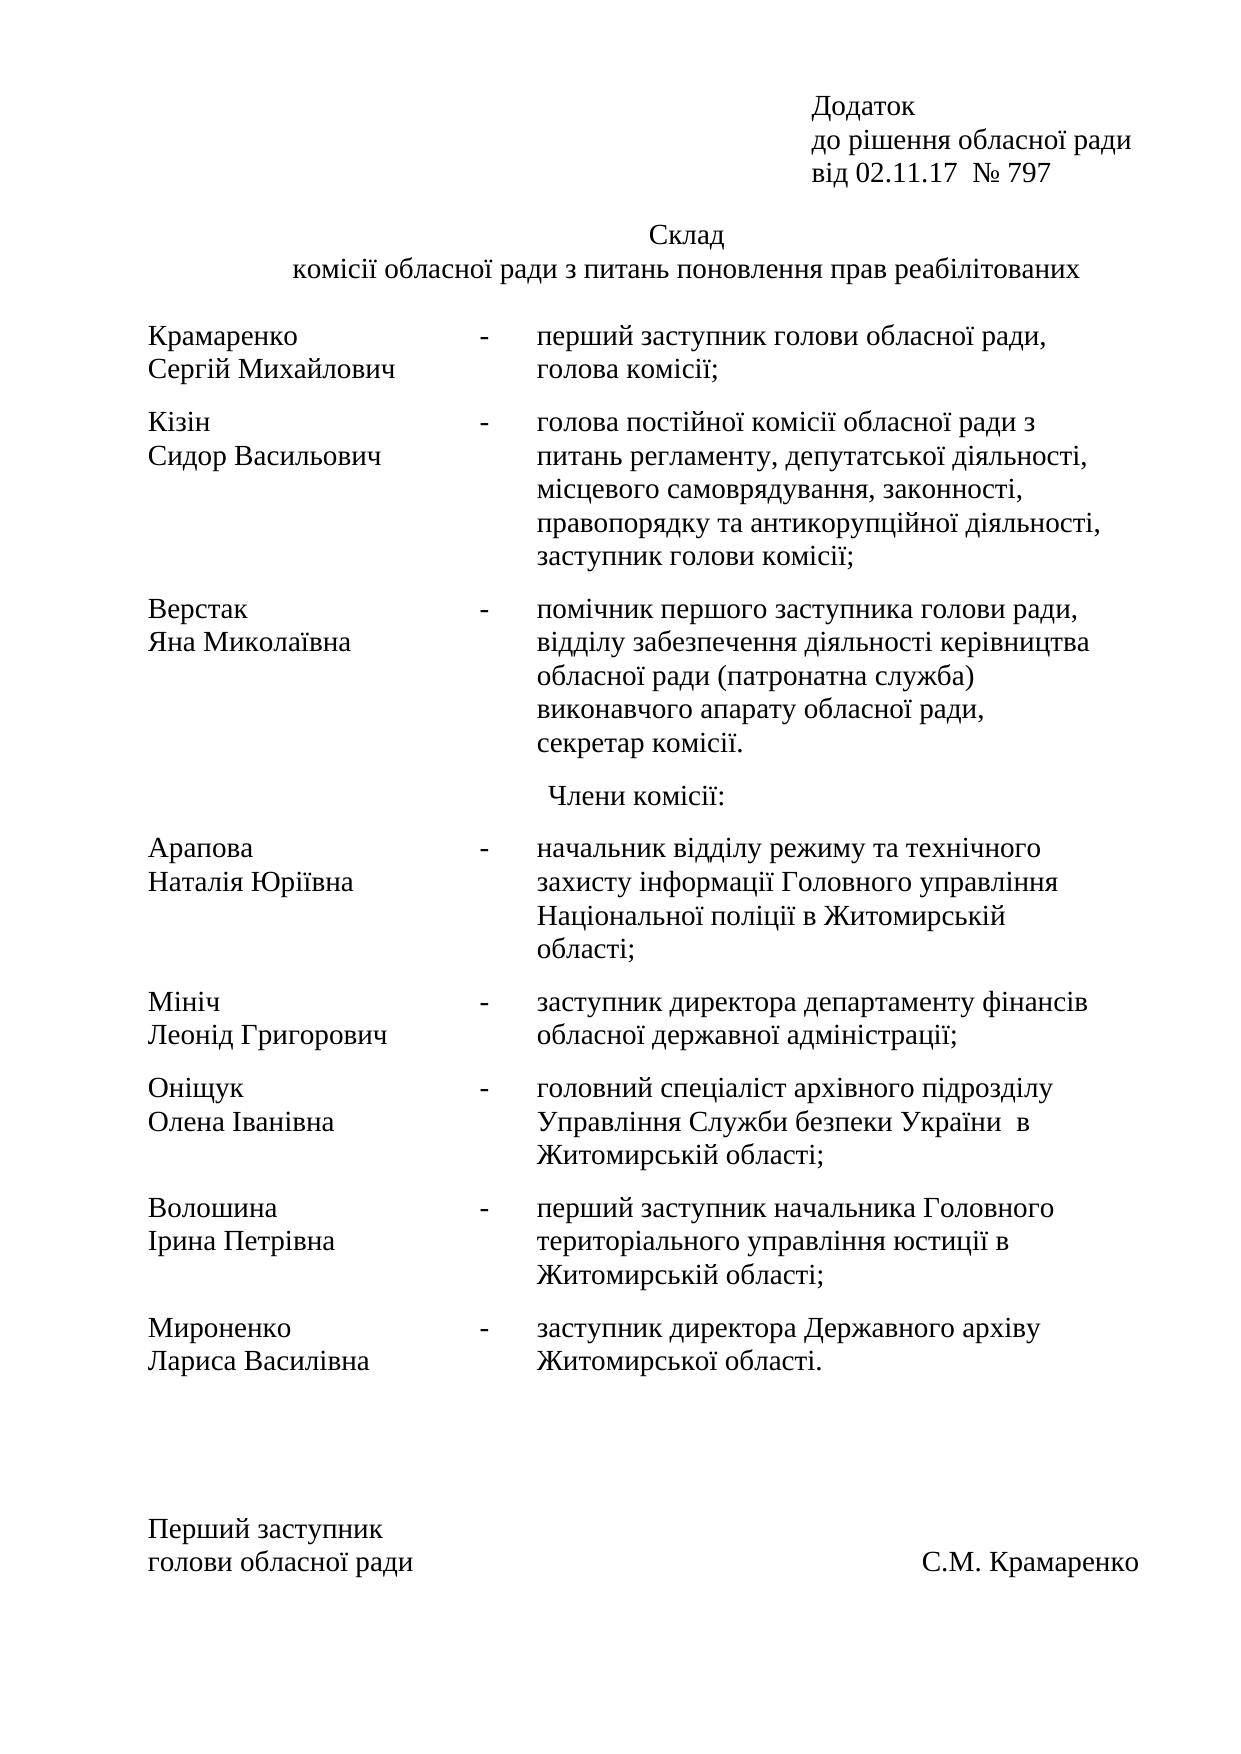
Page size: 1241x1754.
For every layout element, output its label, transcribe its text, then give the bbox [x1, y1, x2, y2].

table_cell Мироненко Лариса Василівна [136, 1310, 443, 1377]
table_cell Оніщук Олена Іванівна [136, 1070, 443, 1190]
table_cell заступник директора Державного архіву Житомирської області. [525, 1310, 1137, 1377]
table_cell - [443, 404, 525, 591]
table_cell заступник директора департаменту фінансів обласної державної адміністрації; [525, 984, 1137, 1070]
text від 02.11.17 № 797 [811, 156, 1152, 189]
table_cell - [443, 1190, 525, 1310]
table_cell Волошина Ірина Петрівна [136, 1190, 443, 1310]
text Склад [148, 217, 1152, 251]
table_cell голова постійної комісії обласної ради з питань регламенту, депутатської діяльності, місцевого самоврядування, законності, правопорядку та антикорупційної діяльності, заступник голови комісії; [525, 404, 1137, 591]
text голови обласної ради С.М. Крамаренко [148, 1544, 1152, 1578]
table_cell Кізін Сидор Васильович [136, 404, 443, 591]
text комісії обласної ради з питань поновлення прав реабілітованих [148, 251, 1152, 284]
table_cell - [443, 1070, 525, 1190]
table_cell начальник відділу режиму та технічного захисту інформації Головного управління Національної поліції в Житомирській області; [525, 831, 1137, 984]
table_cell Мініч Леонід Григорович [136, 984, 443, 1070]
table_cell Члени комісії: [136, 778, 1137, 831]
text Додаток [737, 88, 1152, 122]
table_cell Верстак Яна Миколаївна [136, 591, 443, 778]
table_header - [443, 318, 525, 404]
text Перший заступник [148, 1511, 1152, 1544]
table_cell - [443, 1310, 525, 1377]
table_cell Арапова Наталія Юріївна [136, 831, 443, 984]
table_cell - [443, 984, 525, 1070]
table_cell помічник першого заступника голови ради, відділу забезпечення діяльності керівництва обласної ради (патронатна служба) виконавчого апарату обласної ради, секретар комісії. [525, 591, 1137, 778]
table_cell головний спеціаліст архівного підрозділу Управління Служби безпеки України в Житомирській області; [525, 1070, 1137, 1190]
table_header перший заступник голови обласної ради, голова комісії; [525, 318, 1137, 404]
table_cell - [443, 591, 525, 778]
table_cell - [443, 831, 525, 984]
table_header Крамаренко Сергій Михайлович [136, 318, 443, 404]
text до рішення обласної ради [737, 122, 1152, 156]
table_cell перший заступник начальника Головного територіального управління юстиції в Житомирській області; [525, 1190, 1137, 1310]
